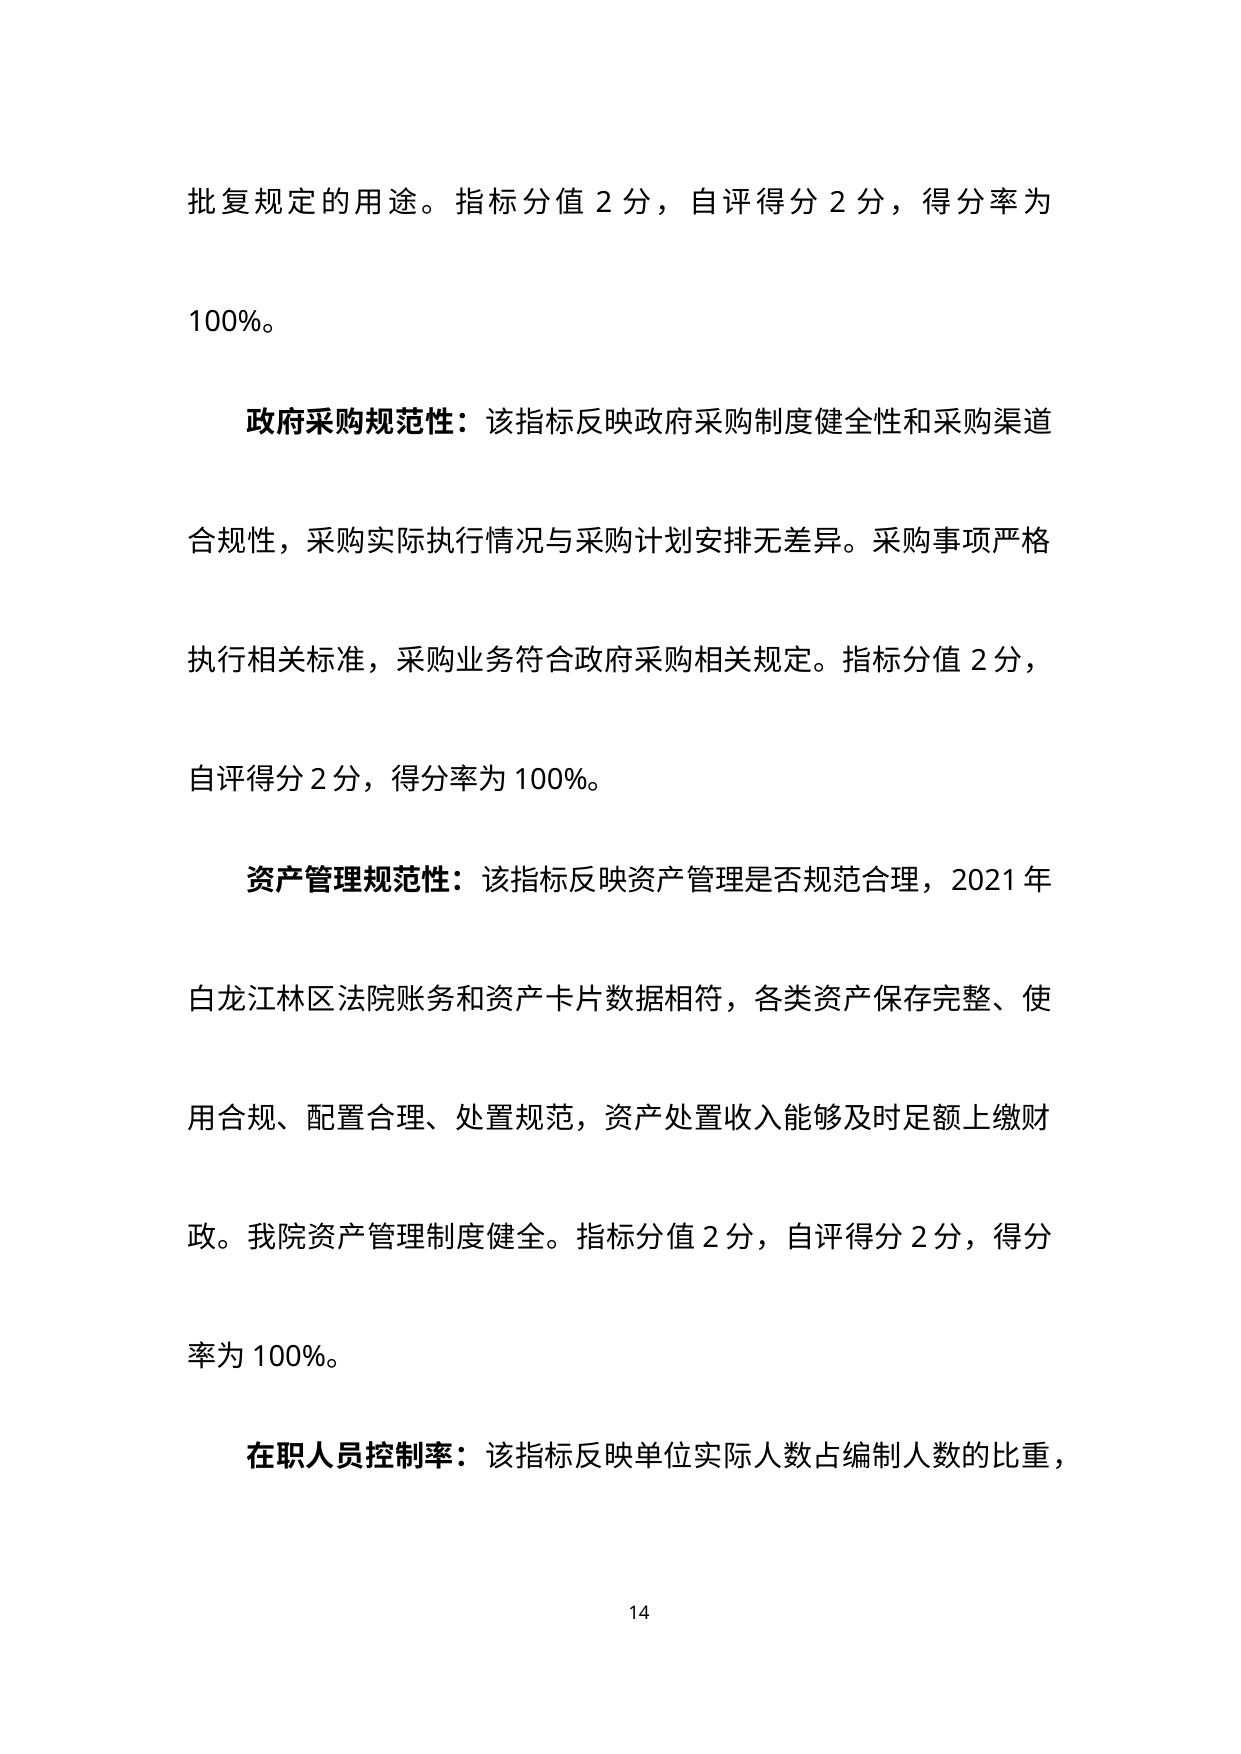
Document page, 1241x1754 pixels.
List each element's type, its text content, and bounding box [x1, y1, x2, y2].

text 政府采购规范性：该指标反映政府采购制度健全性和采购渠道合规性，采购实际执行情况与采购计划安排无差异。采购事项严格执行相关标准，采购业务符合政府采购相关规定。指标分值2分，自评得分2分，得分率为100%。 [187, 380, 1053, 817]
text 资产管理规范性：该指标反映资产管理是否规范合理，2021年白龙江林区法院账务和资产卡片数据相符，各类资产保存完整、使用合规、配置合理、处置规范，资产处置收入能够及时足额上缴财政。我院资产管理制度健全。指标分值2分，自评得分2分，得分率为100%。 [187, 838, 1053, 1393]
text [187, 1414, 1053, 1494]
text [187, 160, 1053, 359]
